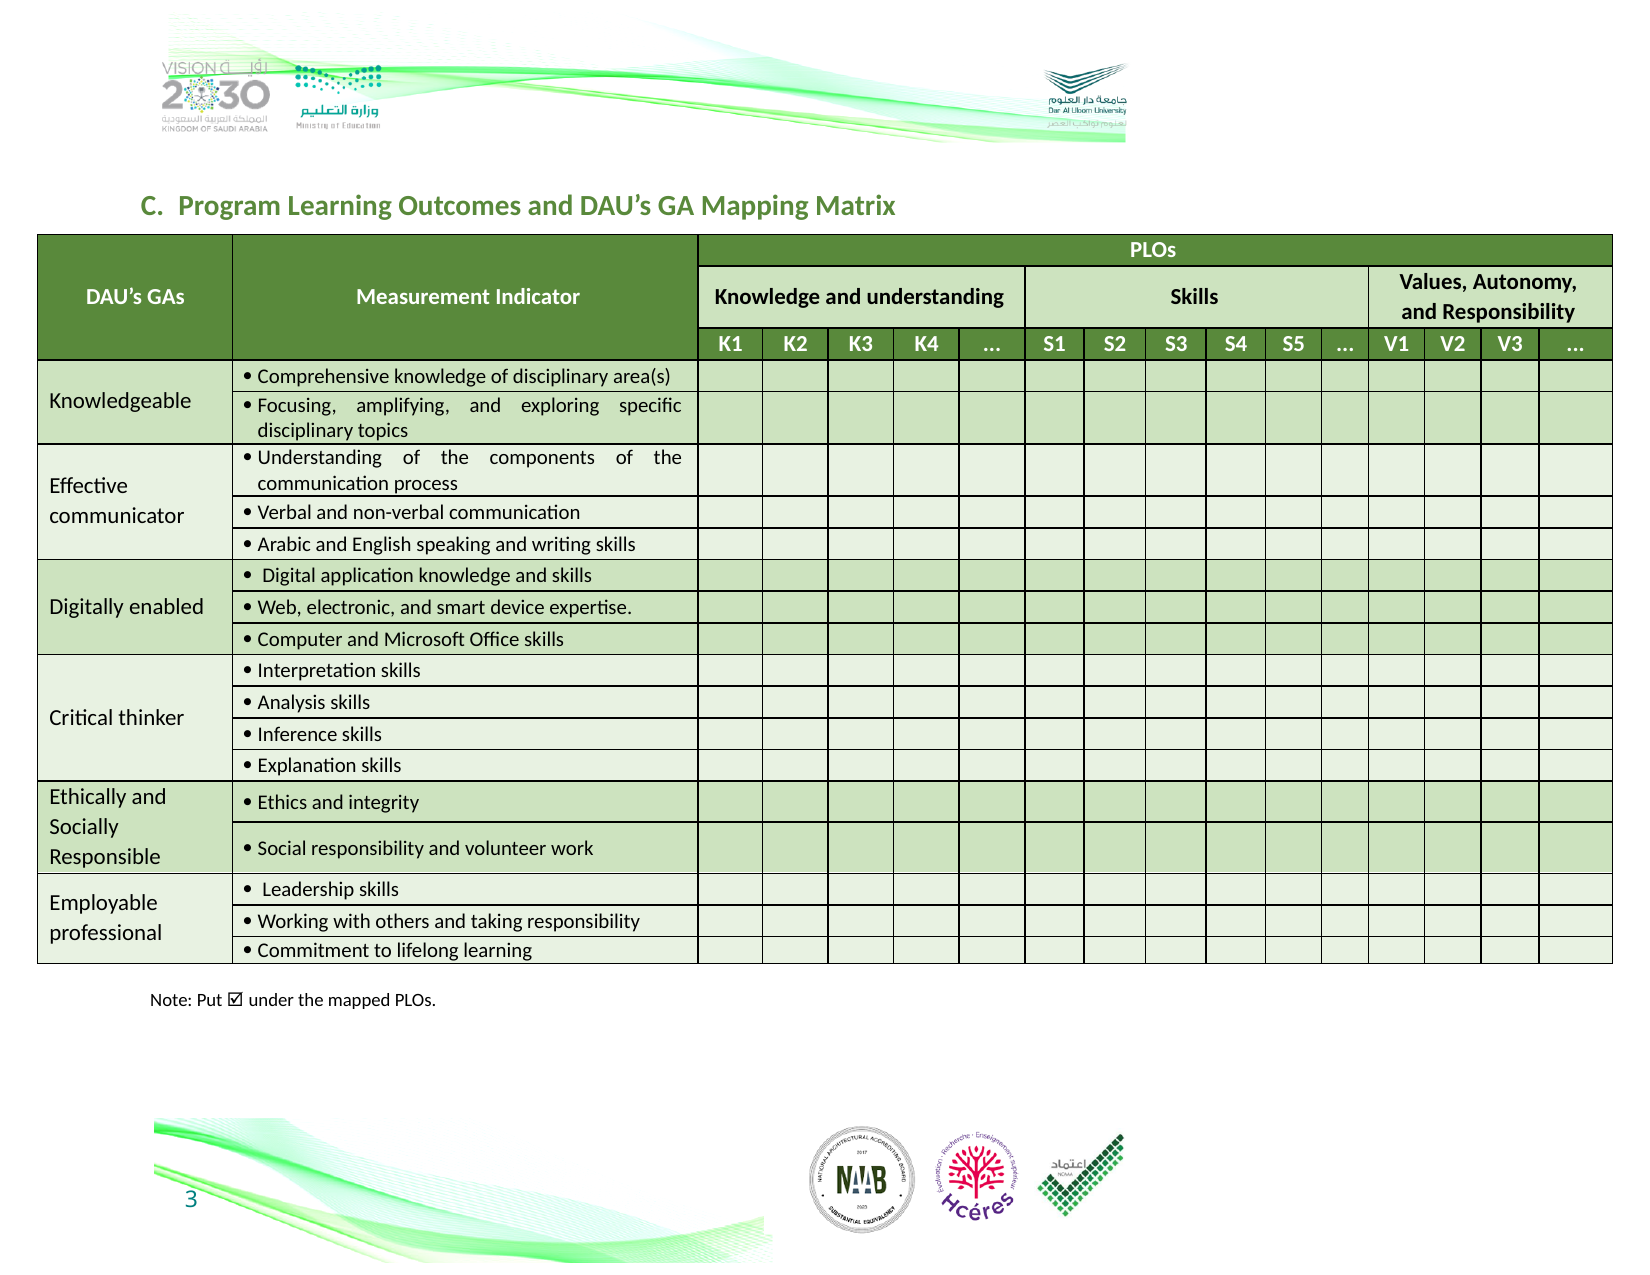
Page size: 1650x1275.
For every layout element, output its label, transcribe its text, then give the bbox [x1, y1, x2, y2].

table_cell [1425, 687, 1480, 717]
table_cell [1322, 560, 1368, 590]
table_cell [1425, 823, 1480, 872]
table_cell [1146, 592, 1205, 622]
table_cell V3 [1482, 329, 1538, 359]
table_cell [1146, 361, 1205, 391]
table_cell [1482, 624, 1538, 654]
table_cell [1026, 361, 1083, 391]
table_cell [1425, 624, 1480, 654]
table_cell [763, 529, 827, 559]
table_cell [699, 497, 762, 527]
table_cell S1 [1026, 329, 1083, 359]
table_cell [894, 687, 958, 717]
table_cell [1026, 445, 1083, 495]
table_cell [1482, 782, 1538, 821]
table_cell [829, 906, 893, 936]
table_cell [829, 361, 893, 391]
table_cell [1322, 624, 1368, 654]
table_cell [1266, 687, 1321, 717]
table_cell Commitment to lifelong learning [233, 937, 697, 963]
table_cell [1085, 392, 1145, 443]
table_cell [1207, 823, 1265, 872]
table_cell [894, 782, 958, 821]
table_cell Working with others and taking responsibility [233, 906, 697, 936]
table_cell [1207, 750, 1265, 780]
table_cell [1207, 874, 1265, 904]
table_cell [1482, 906, 1538, 936]
table_cell [1540, 655, 1612, 685]
table_cell [1146, 750, 1205, 780]
table_cell [1322, 529, 1368, 559]
table_cell Knowledgeable [38, 361, 232, 443]
table_cell [829, 445, 893, 495]
table_cell S4 [1207, 329, 1265, 359]
table_cell [699, 529, 762, 559]
table_cell [763, 750, 827, 780]
table_cell [699, 655, 762, 685]
table_cell [1266, 655, 1321, 685]
table_cell [699, 719, 762, 749]
table_cell [1540, 750, 1612, 780]
table_cell [960, 560, 1024, 590]
table_cell [1322, 906, 1368, 936]
table_cell [1207, 687, 1265, 717]
table_cell [1085, 361, 1145, 391]
table_cell [763, 782, 827, 821]
table_cell Web, electronic, and smart device expertise. [233, 592, 697, 622]
table_cell [1266, 874, 1321, 904]
table_cell [1146, 624, 1205, 654]
table_cell [699, 392, 762, 443]
table_cell [1207, 392, 1265, 443]
table_cell [960, 624, 1024, 654]
table_cell [960, 937, 1024, 963]
table_cell K4 [894, 329, 958, 359]
table_cell [960, 592, 1024, 622]
table_cell [1207, 445, 1265, 495]
table_cell [699, 624, 762, 654]
table_cell [1266, 937, 1321, 963]
table_cell [1540, 906, 1612, 936]
table_cell [1266, 592, 1321, 622]
table_cell [894, 655, 958, 685]
table_cell Employable professional [38, 874, 232, 963]
table_cell [1026, 906, 1083, 936]
table_cell [763, 823, 827, 872]
table_cell [829, 937, 893, 963]
table_cell [1026, 823, 1083, 872]
table_cell [1540, 361, 1612, 391]
table_cell [1322, 937, 1368, 963]
table_cell [1085, 592, 1145, 622]
table_cell [1085, 655, 1145, 685]
table_cell [1026, 782, 1083, 821]
table_cell [1322, 497, 1368, 527]
table_cell [1146, 874, 1205, 904]
table_cell [1026, 560, 1083, 590]
table_cell Effective communicator [38, 445, 232, 559]
table_cell [894, 497, 958, 527]
table_cell [829, 750, 893, 780]
table_cell [1146, 529, 1205, 559]
table_cell [1540, 445, 1612, 495]
table_cell [1207, 361, 1265, 391]
table_cell [1322, 750, 1368, 780]
table_cell S3 [1146, 329, 1205, 359]
table_cell [1266, 823, 1321, 872]
table_cell [1425, 361, 1480, 391]
table_cell Ethics and integrity [233, 782, 697, 821]
table_cell Digital application knowledge and skills [233, 560, 697, 590]
table_cell [699, 782, 762, 821]
table_cell K3 [829, 329, 893, 359]
table_cell [894, 719, 958, 749]
table_cell [1085, 782, 1145, 821]
table_cell [1369, 655, 1424, 685]
table_cell [1425, 719, 1480, 749]
table_cell Values, Autonomy, and Responsibility [1369, 267, 1612, 327]
table_cell [1085, 823, 1145, 872]
table_cell [960, 906, 1024, 936]
table_cell ... [960, 329, 1024, 359]
table_cell [1369, 750, 1424, 780]
table_cell [1482, 874, 1538, 904]
table_cell [894, 906, 958, 936]
table_cell [763, 937, 827, 963]
table_cell Social responsibility and volunteer work [233, 823, 697, 872]
table_cell [1482, 392, 1538, 443]
table_cell [1266, 782, 1321, 821]
table_cell [1322, 361, 1368, 391]
table_cell [1085, 560, 1145, 590]
table_cell [1026, 937, 1083, 963]
table_cell [894, 361, 958, 391]
table_cell [1026, 624, 1083, 654]
table_cell [1146, 687, 1205, 717]
table_cell [1146, 937, 1205, 963]
table_cell [960, 823, 1024, 872]
table_cell [1085, 937, 1145, 963]
table_cell [1425, 497, 1480, 527]
table_cell [1369, 874, 1424, 904]
table_cell [960, 497, 1024, 527]
table_cell [1369, 782, 1424, 821]
table_cell [1085, 624, 1145, 654]
table_cell [1085, 445, 1145, 495]
table_cell [699, 445, 762, 495]
table_cell [1540, 687, 1612, 717]
table_cell [960, 655, 1024, 685]
table_cell [1482, 445, 1538, 495]
table_cell [894, 937, 958, 963]
table_cell [1540, 560, 1612, 590]
table_cell [894, 750, 958, 780]
table_cell [763, 592, 827, 622]
table_cell [1207, 497, 1265, 527]
table_cell [1540, 497, 1612, 527]
table_cell Focusing, amplifying, and exploring specific disciplinary topics [233, 392, 697, 443]
table_cell [1482, 719, 1538, 749]
table_cell [1425, 906, 1480, 936]
table_cell [1026, 655, 1083, 685]
table_cell [1085, 687, 1145, 717]
table_cell [1369, 687, 1424, 717]
table_cell [699, 906, 762, 936]
table_cell [1482, 655, 1538, 685]
table_cell [1425, 560, 1480, 590]
picture [150, 1118, 1125, 1263]
table_cell [960, 874, 1024, 904]
table_cell [960, 687, 1024, 717]
table_cell [763, 560, 827, 590]
table_cell [1482, 592, 1538, 622]
table_cell [1026, 874, 1083, 904]
table_cell Verbal and non-verbal communication [233, 497, 697, 527]
table_cell [1085, 750, 1145, 780]
table_cell [1207, 592, 1265, 622]
table_cell [1026, 392, 1083, 443]
table_cell [1369, 392, 1424, 443]
table_cell [1425, 445, 1480, 495]
table_cell [1322, 592, 1368, 622]
table_cell [1482, 687, 1538, 717]
table_cell [699, 592, 762, 622]
table_cell [1026, 719, 1083, 749]
table_cell [1425, 750, 1480, 780]
table_cell [1085, 719, 1145, 749]
table_cell [763, 906, 827, 936]
table_cell [699, 687, 762, 717]
table_cell Ethically and Socially Responsible [38, 782, 232, 872]
table_cell [1425, 392, 1480, 443]
table_cell [960, 392, 1024, 443]
table_cell [1146, 782, 1205, 821]
table_cell [1146, 906, 1205, 936]
table_cell Critical thinker [38, 655, 232, 780]
table_cell [1369, 719, 1424, 749]
table_cell [1085, 874, 1145, 904]
table_cell [1146, 392, 1205, 443]
table_cell [829, 823, 893, 872]
table_cell [1369, 445, 1424, 495]
table_cell [1540, 823, 1612, 872]
table_cell [1482, 361, 1538, 391]
table_cell [894, 823, 958, 872]
table_cell [960, 782, 1024, 821]
table_cell [1026, 687, 1083, 717]
table_cell [763, 874, 827, 904]
table_cell Inference skills [233, 719, 697, 749]
table_cell [1266, 497, 1321, 527]
table_cell [1369, 560, 1424, 590]
table_cell ... [1540, 329, 1612, 359]
table_cell [1425, 592, 1480, 622]
table_cell [1146, 497, 1205, 527]
table_cell [1482, 560, 1538, 590]
table_cell [829, 687, 893, 717]
table_cell [1026, 529, 1083, 559]
table_cell [763, 624, 827, 654]
table_cell [960, 750, 1024, 780]
table_cell [1482, 497, 1538, 527]
table_cell K1 [699, 329, 762, 359]
table_cell [894, 529, 958, 559]
table_cell [1482, 750, 1538, 780]
table_cell [1322, 719, 1368, 749]
table_header DAU’s GAs [38, 235, 232, 359]
table_cell [829, 719, 893, 749]
table_cell [699, 361, 762, 391]
table_cell [1322, 823, 1368, 872]
table_cell [1369, 529, 1424, 559]
table_cell [1369, 906, 1424, 936]
table_cell [763, 392, 827, 443]
table_cell S5 [1266, 329, 1321, 359]
table_cell [699, 874, 762, 904]
table_cell [1540, 782, 1612, 821]
table_cell [1425, 874, 1480, 904]
table_cell [829, 560, 893, 590]
table_cell [1540, 624, 1612, 654]
table_cell [1425, 655, 1480, 685]
table_cell [829, 592, 893, 622]
table_cell [1322, 782, 1368, 821]
table_cell [1322, 687, 1368, 717]
table_cell [1026, 592, 1083, 622]
table_cell [829, 529, 893, 559]
table_cell [894, 624, 958, 654]
table_cell [829, 624, 893, 654]
table_cell [1322, 874, 1368, 904]
table_cell [763, 719, 827, 749]
table_cell [1369, 497, 1424, 527]
table_cell [1266, 445, 1321, 495]
table_cell [1425, 529, 1480, 559]
table_cell [763, 655, 827, 685]
table_cell [1540, 529, 1612, 559]
table_cell V2 [1425, 329, 1480, 359]
table_cell Computer and Microsoft Office skills [233, 624, 697, 654]
table_cell [1026, 750, 1083, 780]
table_cell [1146, 823, 1205, 872]
table_cell [763, 361, 827, 391]
table_cell [1425, 782, 1480, 821]
table_cell K2 [763, 329, 827, 359]
table_cell [1207, 937, 1265, 963]
table_cell [894, 560, 958, 590]
table_cell [829, 497, 893, 527]
table_header Measurement Indicator [233, 235, 697, 359]
table_cell [1207, 782, 1265, 821]
table_cell [894, 392, 958, 443]
table_cell [829, 874, 893, 904]
table_header PLOs [699, 235, 1612, 265]
table_cell [1322, 445, 1368, 495]
table_cell [960, 719, 1024, 749]
table_cell [763, 497, 827, 527]
table_cell [1540, 719, 1612, 749]
table_cell [699, 937, 762, 963]
table_cell [1369, 361, 1424, 391]
subtitle Program Learning Outcomes and DAU’s GA Mapping Matrix [141, 187, 1500, 223]
table_cell [1085, 497, 1145, 527]
table_cell [1482, 937, 1538, 963]
table_cell [1207, 719, 1265, 749]
table_cell [1146, 560, 1205, 590]
table_cell [699, 823, 762, 872]
table_cell [894, 445, 958, 495]
table_cell [1369, 937, 1424, 963]
table_cell [1369, 624, 1424, 654]
picture [155, 12, 1131, 145]
table_cell [1207, 906, 1265, 936]
table_cell [1322, 655, 1368, 685]
table_cell [1207, 624, 1265, 654]
table_cell [1207, 655, 1265, 685]
table_cell [1540, 392, 1612, 443]
table_cell [1266, 624, 1321, 654]
table_cell Knowledge and understanding [699, 267, 1024, 327]
table_cell Interpretation skills [233, 655, 697, 685]
table_cell Analysis skills [233, 687, 697, 717]
table_cell Leadership skills [233, 874, 697, 904]
table_cell [1540, 937, 1612, 963]
table_cell [1266, 392, 1321, 443]
table_cell Arabic and English speaking and writing skills [233, 529, 697, 559]
table_cell [1540, 874, 1612, 904]
table_cell [1026, 497, 1083, 527]
table_cell [1085, 529, 1145, 559]
table_cell [1266, 560, 1321, 590]
table_cell S2 [1085, 329, 1145, 359]
table_cell [763, 445, 827, 495]
table_cell [1146, 655, 1205, 685]
table_cell [1482, 529, 1538, 559]
table_cell [1369, 592, 1424, 622]
table_cell [829, 655, 893, 685]
table_cell [699, 560, 762, 590]
table_cell [960, 361, 1024, 391]
table_cell [1266, 529, 1321, 559]
table_cell [960, 529, 1024, 559]
table_cell [1266, 906, 1321, 936]
table_cell [960, 445, 1024, 495]
table_cell Explanation skills [233, 750, 697, 780]
table_cell Digitally enabled [38, 560, 232, 654]
table_cell [763, 687, 827, 717]
table_cell [1207, 529, 1265, 559]
table_cell [699, 750, 762, 780]
table_cell [1266, 750, 1321, 780]
table_cell Skills [1026, 267, 1368, 327]
table_cell V1 [1369, 329, 1424, 359]
table_cell [1540, 592, 1612, 622]
table_cell [1085, 906, 1145, 936]
table_cell [1482, 823, 1538, 872]
table_cell Understanding of the components of the communication process [233, 445, 697, 495]
text Note: Put under the mapped PLOs. [150, 964, 1500, 1011]
table_cell [829, 392, 893, 443]
table_cell [1146, 719, 1205, 749]
table_cell ... [1322, 329, 1368, 359]
table_cell [829, 782, 893, 821]
table_cell [894, 874, 958, 904]
table_cell [1207, 560, 1265, 590]
table_cell [1146, 445, 1205, 495]
table_cell [1322, 392, 1368, 443]
table_cell [1266, 361, 1321, 391]
table_cell [1425, 937, 1480, 963]
table_cell [1369, 823, 1424, 872]
table_cell Comprehensive knowledge of disciplinary area(s) [233, 361, 697, 391]
table_cell [1266, 719, 1321, 749]
table_cell [894, 592, 958, 622]
